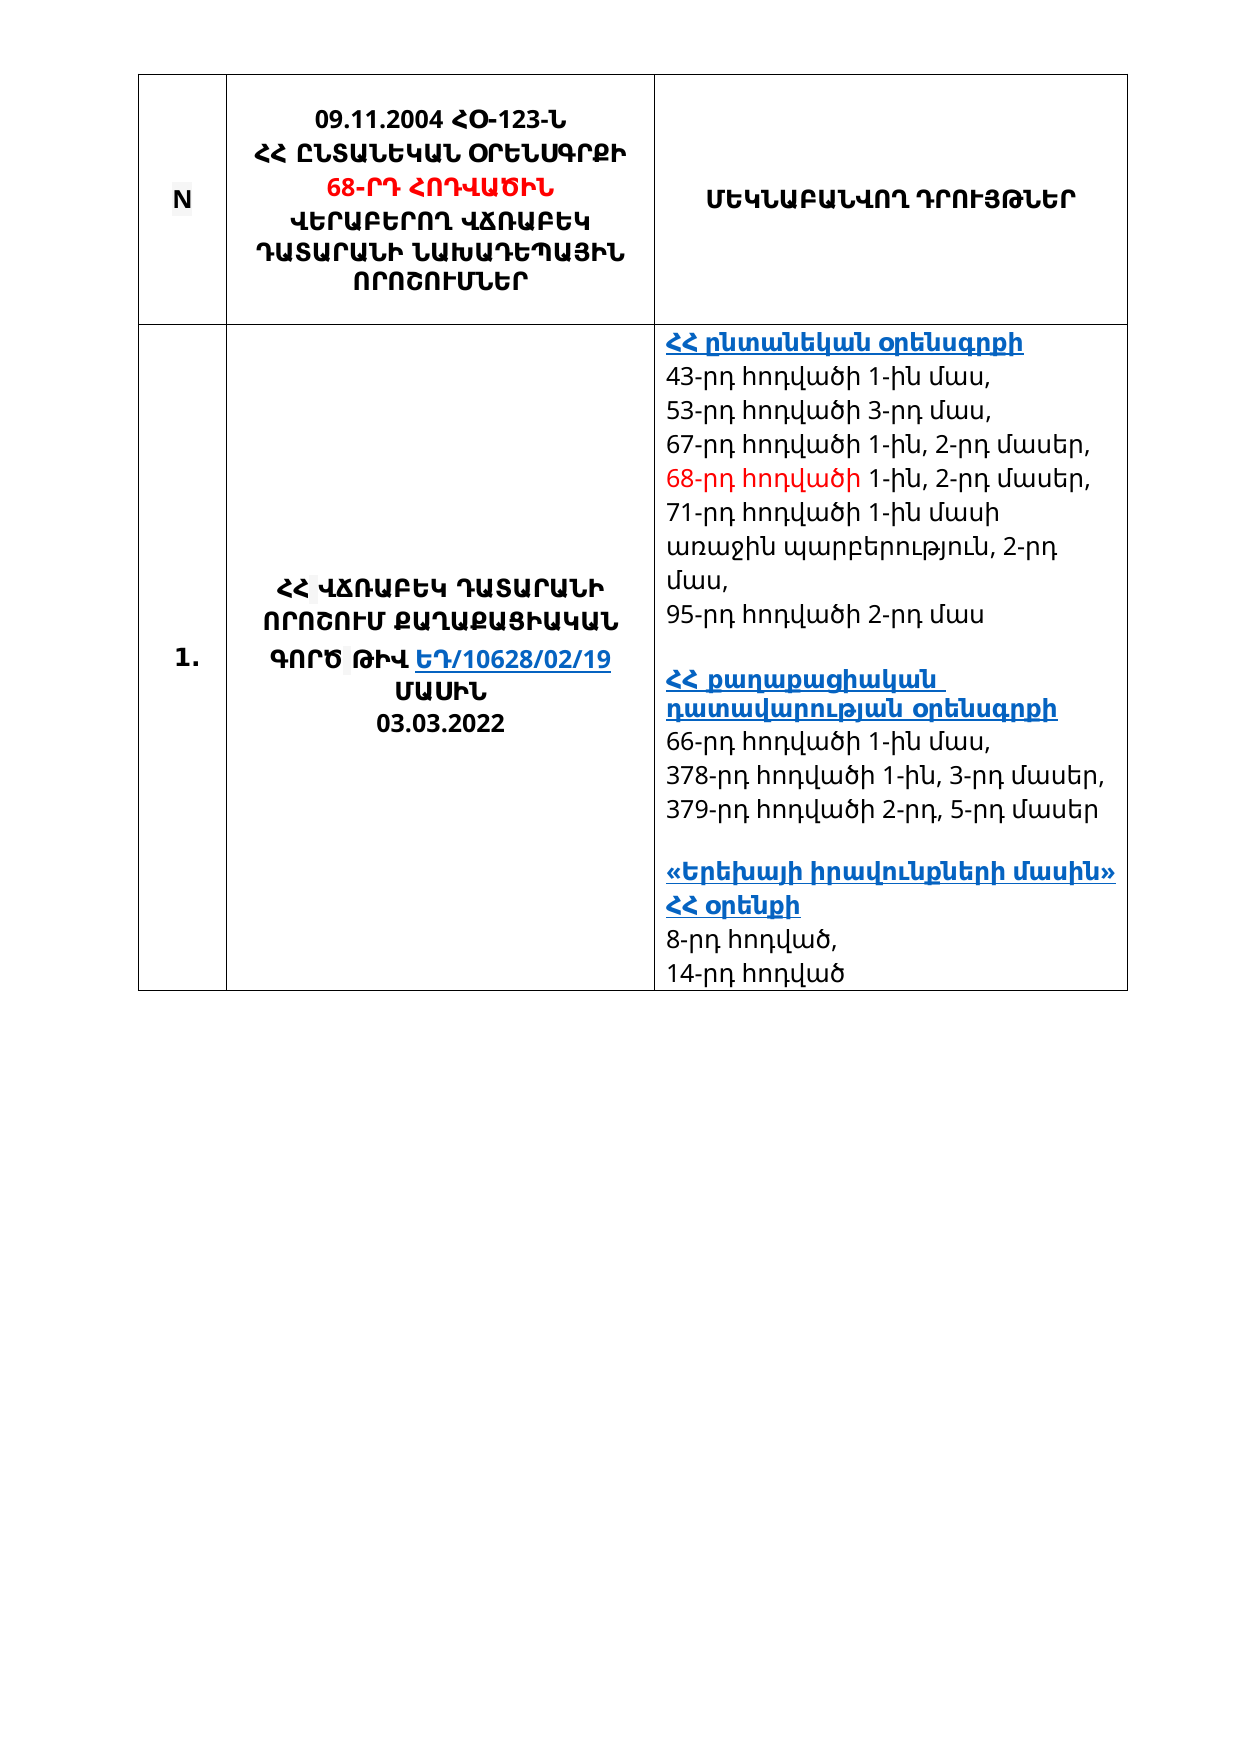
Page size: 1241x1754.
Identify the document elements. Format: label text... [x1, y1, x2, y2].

table_header 09.11.2004 ՀՕ-123-Ն ՀՀ ԸՆՏԱՆԵԿԱՆ ՕՐԵՆՍԳՐՔԻ 68-ՐԴ ՀՈԴՎԱԾԻՆ ՎԵՐԱԲԵՐՈՂ ՎՃՌԱԲԵԿ ԴԱՏԱՐԱՆԻ ՆԱԽԱԴԵՊԱՅԻՆ ՈՐՈՇՈՒՄՆԵՐ [227, 75, 654, 323]
table_header ՄԵԿՆԱԲԱՆՎՈՂ ԴՐՈՒՅԹՆԵՐ [655, 75, 1127, 323]
table_header N [139, 75, 226, 323]
table_cell ՀՀ ընտանեկան օրենսգրքի 43-րդ հոդվածի 1-ին մաս, 53-րդ հոդվածի 3-րդ մաս, 67-րդ հոդվածի 1-ին, 2-րդ մասեր, 68-րդ հոդվածի 1-ին, 2-րդ մասեր, 71-րդ հոդվածի 1-ին մասի առաջին պարբերություն, 2-րդ մաս, 95-րդ հոդվածի 2-րդ մաս ՀՀ քաղաքացիական դատավարության օրենսգրքի 66-րդ հոդվածի 1-ին մաս, 378-րդ հոդվածի 1-ին, 3-րդ մասեր, 379-րդ հոդվածի 2-րդ, 5-րդ մասեր «Երեխայի իրավունքների մասին» ՀՀ օրենքի 8-րդ հոդված, 14-րդ հոդված [655, 325, 1127, 990]
table_cell ՀՀ ՎՃՌԱԲԵԿ ԴԱՏԱՐԱՆԻ ՈՐՈՇՈՒՄ ՔԱՂԱՔԱՑԻԱԿԱՆ ԳՈՐԾ ԹԻՎ ԵԴ/10628/02/19 ՄԱՍԻՆ 03.03.2022 [227, 325, 654, 990]
table_cell [139, 325, 226, 990]
